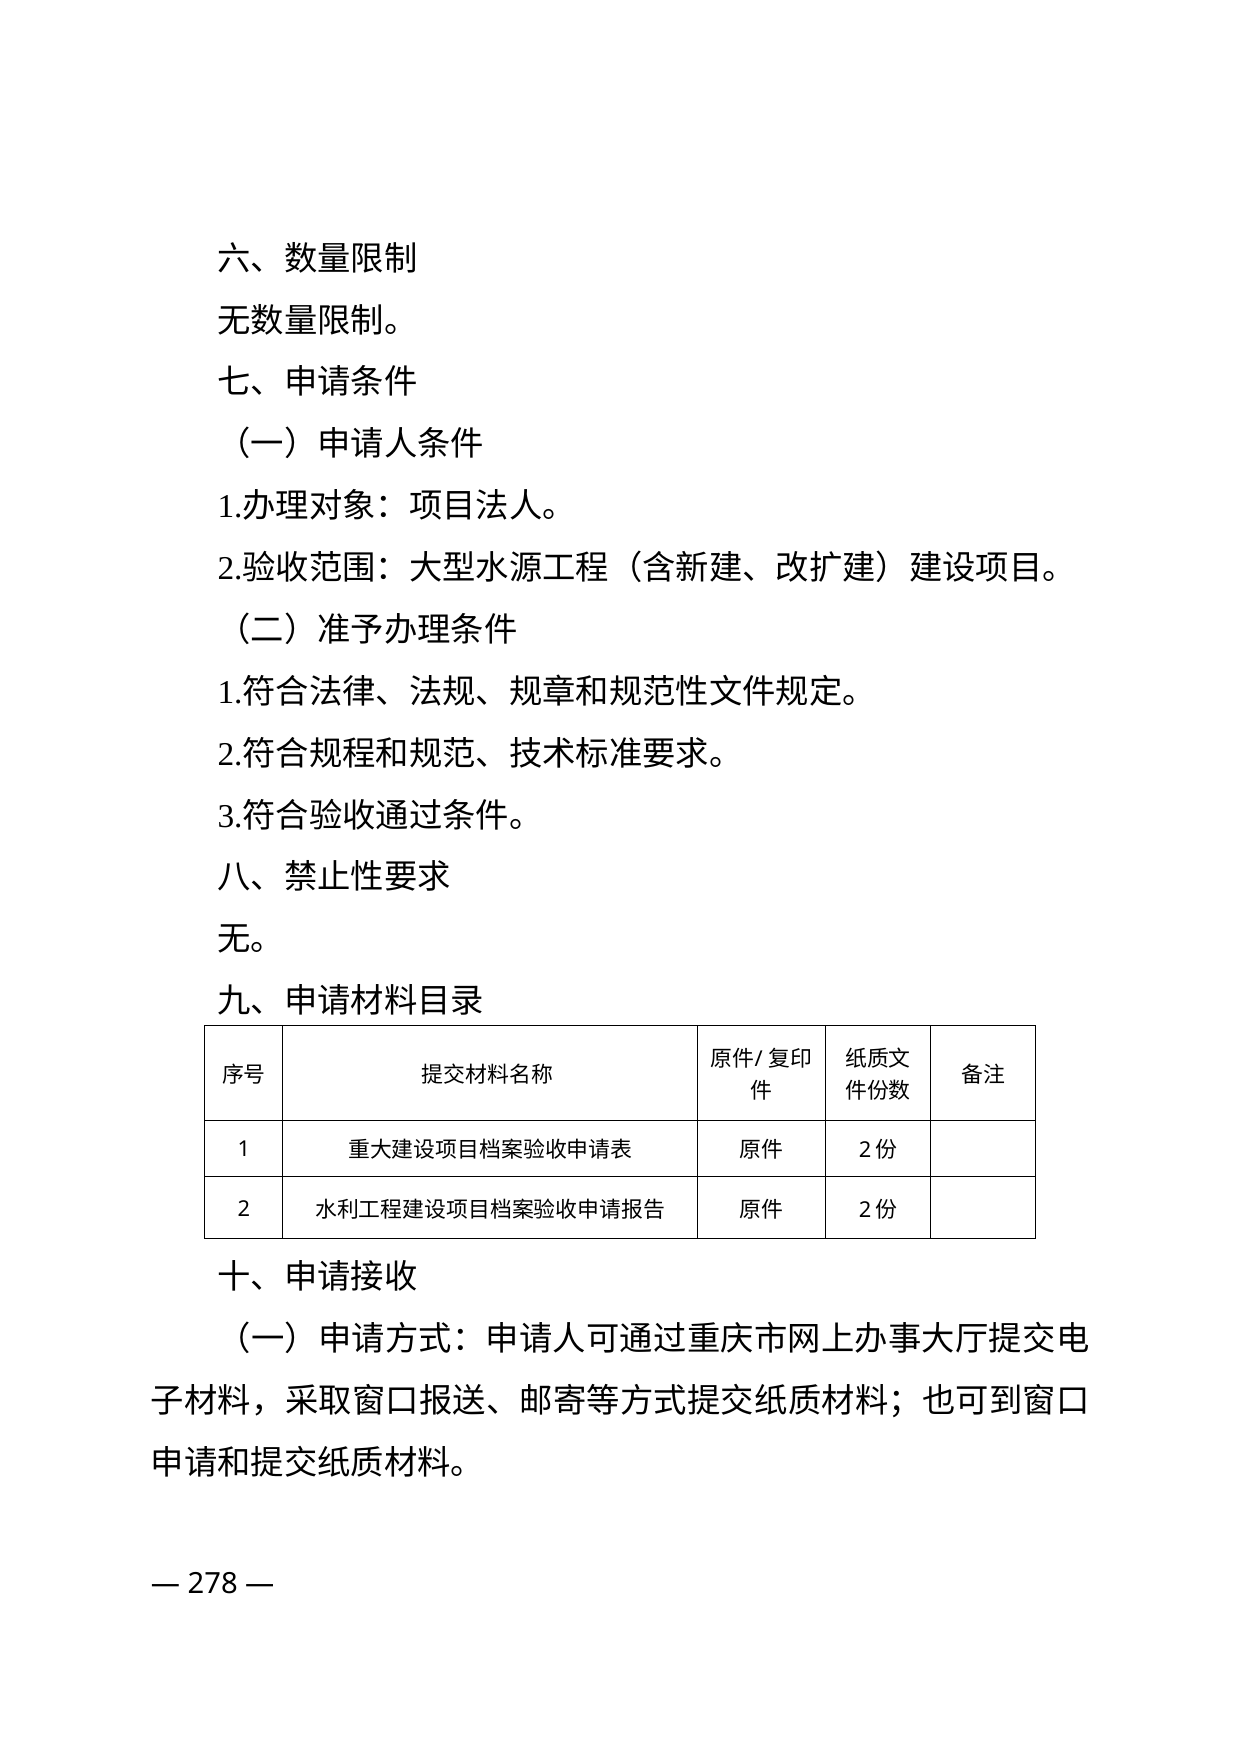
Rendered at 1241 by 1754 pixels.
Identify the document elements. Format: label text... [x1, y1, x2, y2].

text 2.验收范围：大型水源工程（含新建、改扩建）建设项目。 [151, 530, 1089, 592]
text （二）准予办理条件 [151, 592, 1089, 654]
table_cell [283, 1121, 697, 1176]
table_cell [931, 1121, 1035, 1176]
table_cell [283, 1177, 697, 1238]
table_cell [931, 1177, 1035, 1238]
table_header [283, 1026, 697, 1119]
text 十、申请接收 [151, 1239, 1089, 1301]
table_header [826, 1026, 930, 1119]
text 2.符合规程和规范、技术标准要求。 [151, 716, 1089, 777]
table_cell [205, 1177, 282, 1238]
text 八、禁止性要求 [151, 839, 1089, 901]
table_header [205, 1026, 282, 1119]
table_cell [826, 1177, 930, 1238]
text 无。 [151, 901, 1089, 963]
text 七、申请条件 [151, 344, 1089, 406]
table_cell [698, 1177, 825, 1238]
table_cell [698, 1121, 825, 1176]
text 六、数量限制 [151, 221, 1089, 282]
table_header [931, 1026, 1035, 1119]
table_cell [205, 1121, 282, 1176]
text （一）申请人条件 [151, 406, 1089, 468]
text 无数量限制。 [151, 282, 1089, 344]
text （一）申请方式：申请人可通过重庆市网上办事大厅提交电子材料，采取窗口报送、邮寄等方式提交纸质材料；也可到窗口申请和提交纸质材料。 [151, 1301, 1089, 1486]
text 1.办理对象：项目法人。 [151, 468, 1089, 530]
text 3.符合验收通过条件。 [151, 777, 1089, 839]
text 九、申请材料目录 [151, 963, 1089, 1025]
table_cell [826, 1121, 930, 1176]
text 1.符合法律、法规、规章和规范性文件规定。 [151, 654, 1089, 716]
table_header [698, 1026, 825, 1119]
